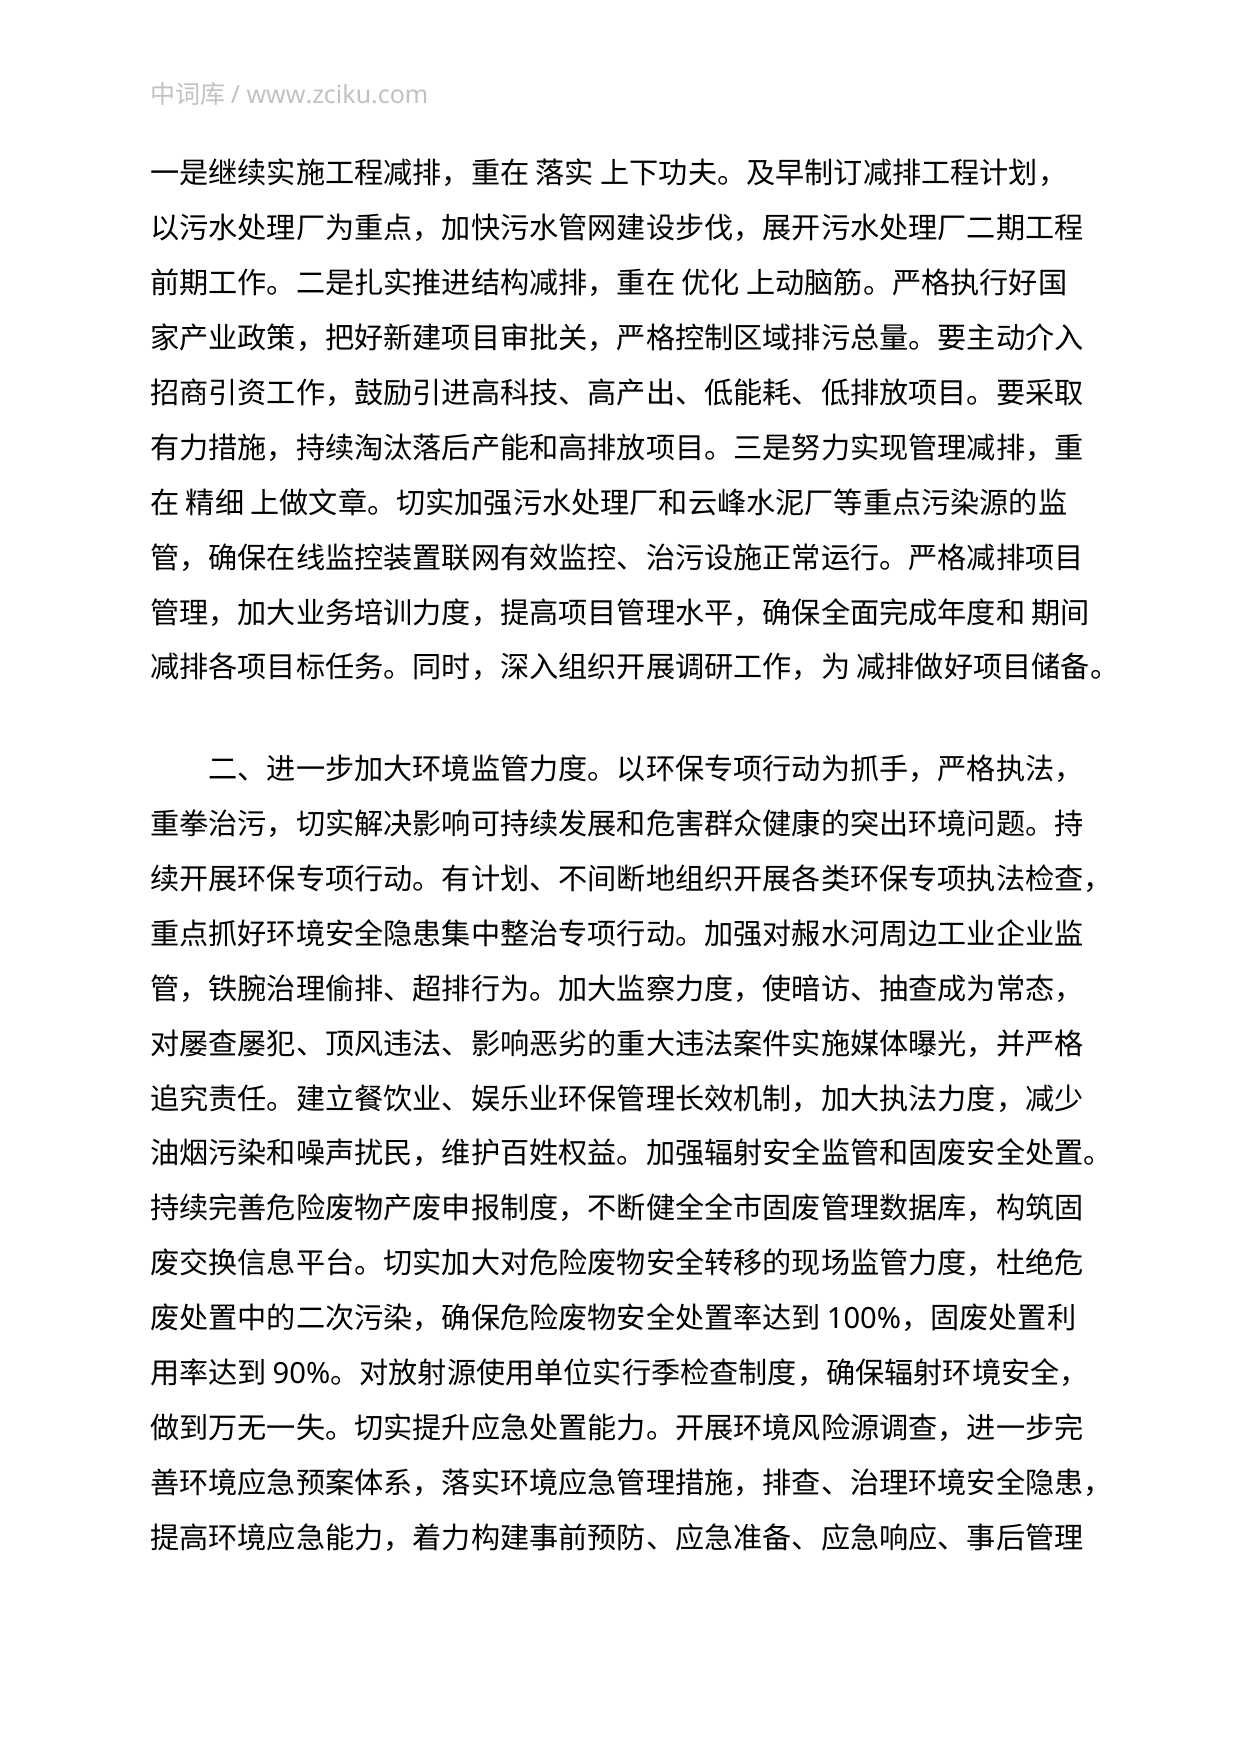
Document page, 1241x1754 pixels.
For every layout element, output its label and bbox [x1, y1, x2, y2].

text [150, 746, 1090, 1557]
text [150, 150, 1090, 686]
